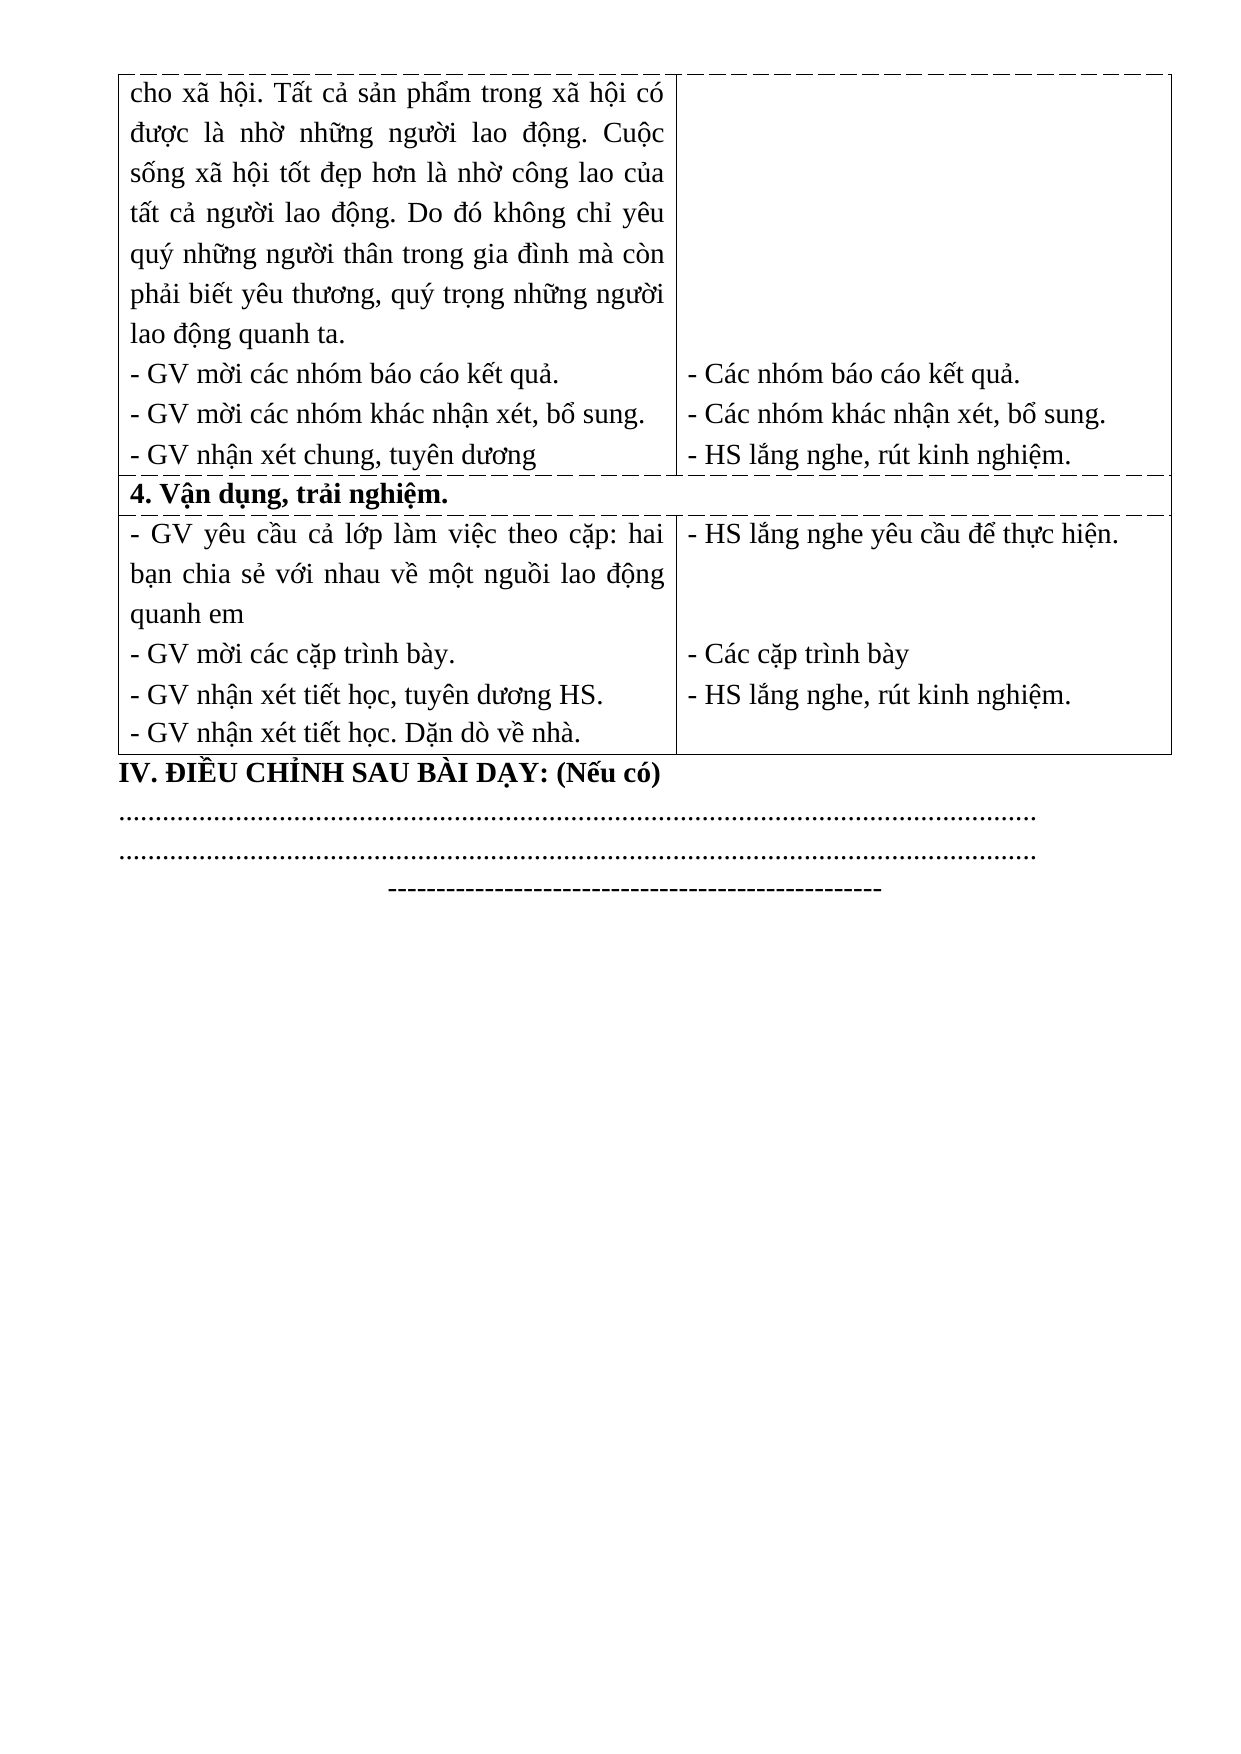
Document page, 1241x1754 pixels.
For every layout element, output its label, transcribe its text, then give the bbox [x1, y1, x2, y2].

text IV. ĐIỀU CHỈNH SAU BÀI DẠY: (Nếu có) [118, 755, 1152, 788]
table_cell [677, 74, 1171, 475]
table_cell 4. Vận dụng, trải nghiệm. [119, 475, 1171, 515]
table_cell - HS lắng nghe yêu cầu để thực hiện. - Các cặp trình bày - HS lắng nghe, rút kinh nghiệm. [677, 515, 1171, 754]
table_cell - GV yêu cầu cả lớp làm việc theo cặp: hai bạn chia sẻ với nhau về một nguồi lao động quanh em - GV mời các cặp trình bày. - GV nhận xét tiết học, tuyên dương HS. - GV nhận xét tiết học. Dặn dò về nhà. [119, 515, 676, 754]
text --------------------------------------------------- [118, 871, 1152, 904]
text .............................................................................................................................. [118, 832, 1152, 866]
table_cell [119, 74, 676, 475]
text .............................................................................................................................. [118, 793, 1152, 827]
